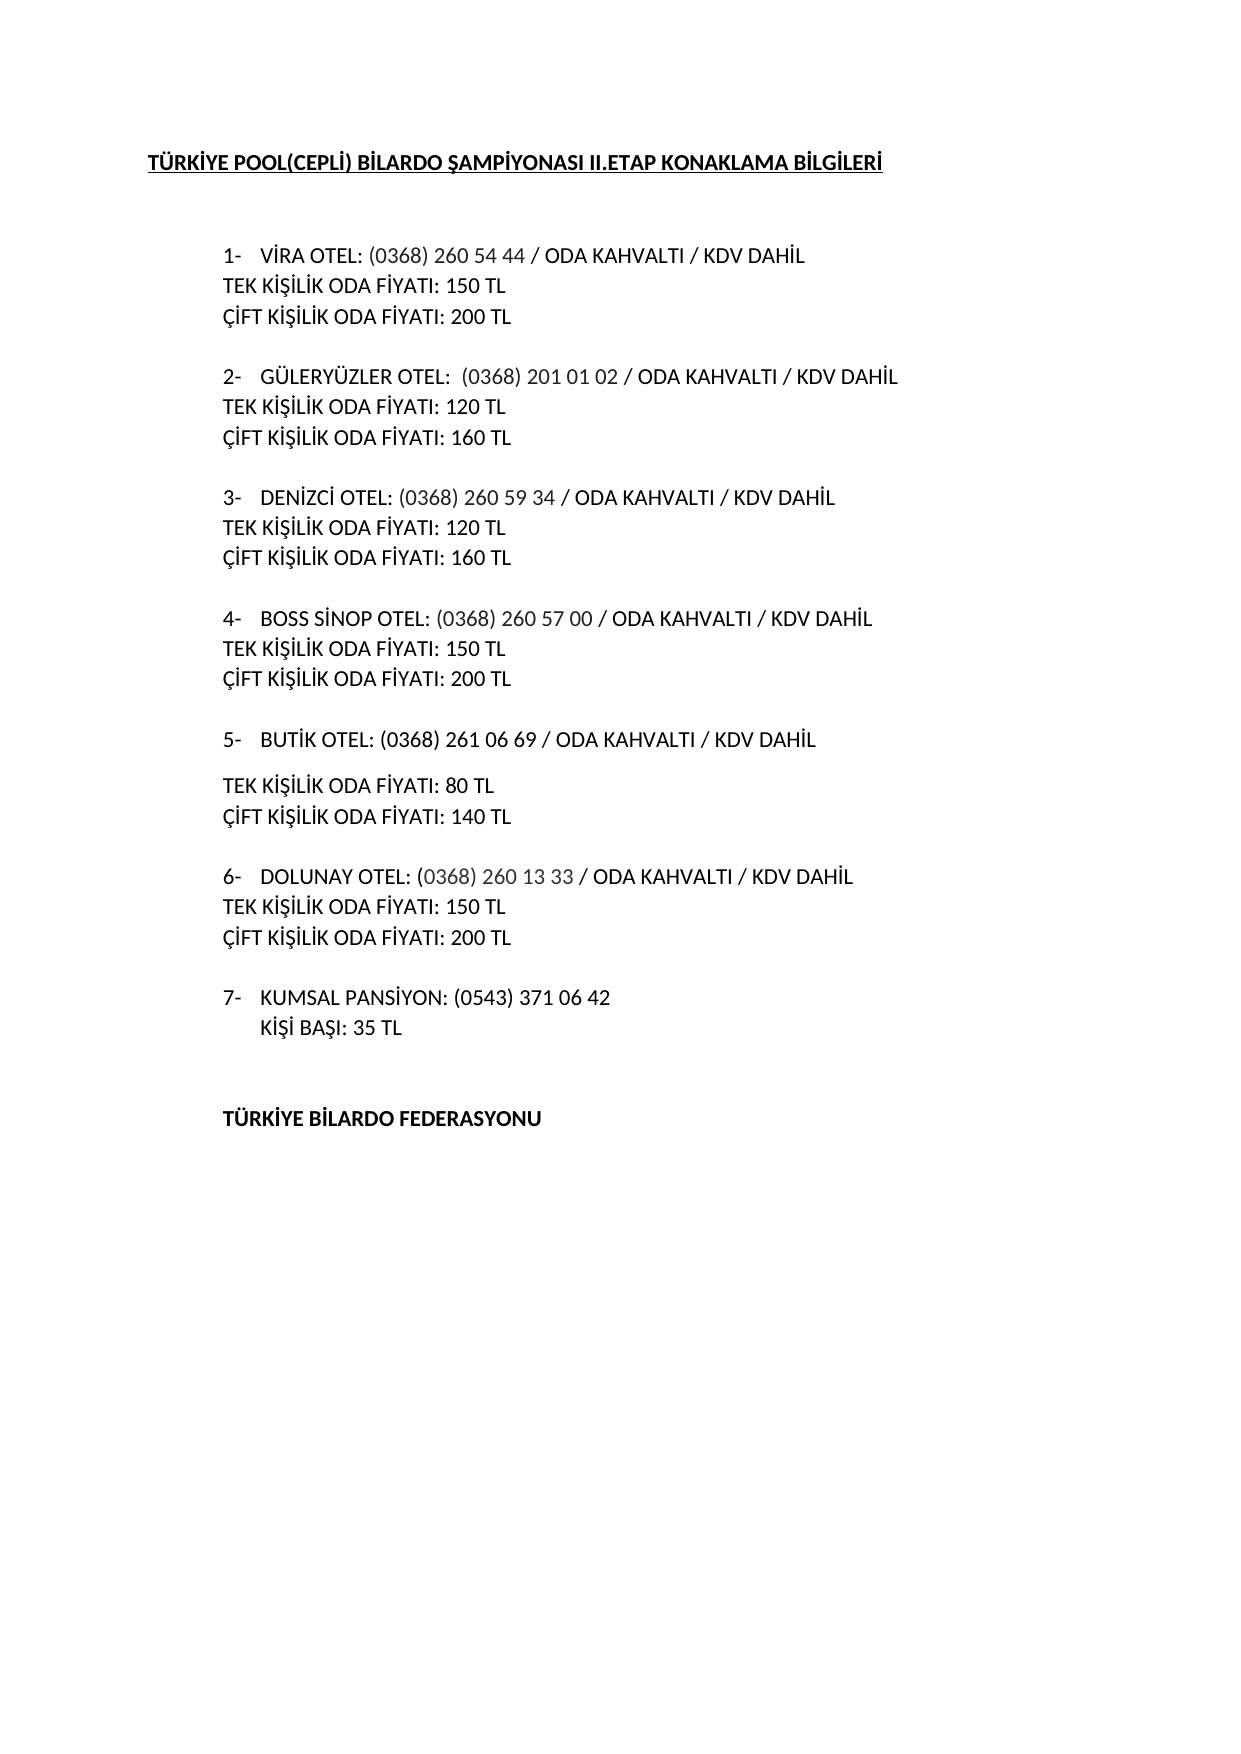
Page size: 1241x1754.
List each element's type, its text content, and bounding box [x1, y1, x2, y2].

text TÜRKİYE POOL(CEPLİ) BİLARDO ŞAMPİYONASI II.ETAP KONAKLAMA BİLGİLERİ [148, 148, 1093, 176]
text ÇİFT KİŞİLİK ODA FİYATI: 200 TL [223, 923, 1093, 951]
text TEK KİŞİLİK ODA FİYATI: 80 TL [223, 772, 1093, 799]
list BUTİK OTEL: (0368) 261 06 69 / ODA KAHVALTI / KDV DAHİL [223, 725, 1093, 753]
list KİŞİ BAŞI: 35 TL [260, 1013, 1093, 1041]
text TEK KİŞİLİK ODA FİYATI: 150 TL [223, 892, 1093, 920]
list KUMSAL PANSİYON: (0543) 371 06 42 [223, 983, 1093, 1011]
list DOLUNAY OTEL: (0368) 260 13 33 / ODA KAHVALTI / KDV DAHİL [223, 862, 424, 890]
list DENİZCİ OTEL: (0368) 260 59 34 / ODA KAHVALTI / KDV DAHİL [561, 483, 1093, 511]
list ÇİFT KİŞİLİK ODA FİYATI: 200 TL [223, 664, 1093, 692]
list TEK KİŞİLİK ODA FİYATI: 150 TL [223, 634, 1093, 662]
list GÜLERYÜZLER OTEL: (0368) 201 01 02 / ODA KAHVALTI / KDV DAHİL [624, 362, 1093, 390]
list DOLUNAY OTEL: (0368) 260 13 33 / ODA KAHVALTI / KDV DAHİL [579, 862, 1093, 890]
list VİRA OTEL: (0368) 260 54 44 / ODA KAHVALTI / KDV DAHİL [531, 241, 1093, 269]
list DENİZCİ OTEL: (0368) 260 59 34 / ODA KAHVALTI / KDV DAHİL [223, 483, 398, 511]
list BOSS SİNOP OTEL: (0368) 260 57 00 / ODA KAHVALTI / KDV DAHİL [223, 604, 436, 632]
list TEK KİŞİLİK ODA FİYATI: 120 TL [223, 392, 1093, 420]
text ÇİFT KİŞİLİK ODA FİYATI: 140 TL [223, 802, 1093, 830]
list BOSS SİNOP OTEL: (0368) 260 57 00 / ODA KAHVALTI / KDV DAHİL [593, 604, 1093, 632]
list TEK KİŞİLİK ODA FİYATI: 120 TL [223, 513, 1093, 541]
list ÇİFT KİŞİLİK ODA FİYATI: 200 TL [223, 302, 1093, 330]
list GÜLERYÜZLER OTEL: (0368) 201 01 02 / ODA KAHVALTI / KDV DAHİL [223, 362, 456, 390]
list TÜRKİYE BİLARDO FEDERASYONU [223, 1104, 1093, 1132]
list ÇİFT KİŞİLİK ODA FİYATI: 160 TL [223, 423, 1093, 451]
list ÇİFT KİŞİLİK ODA FİYATI: 160 TL [223, 543, 1093, 571]
list VİRA OTEL: (0368) 260 54 44 / ODA KAHVALTI / KDV DAHİL [223, 241, 368, 269]
list TEK KİŞİLİK ODA FİYATI: 150 TL [223, 272, 1093, 299]
